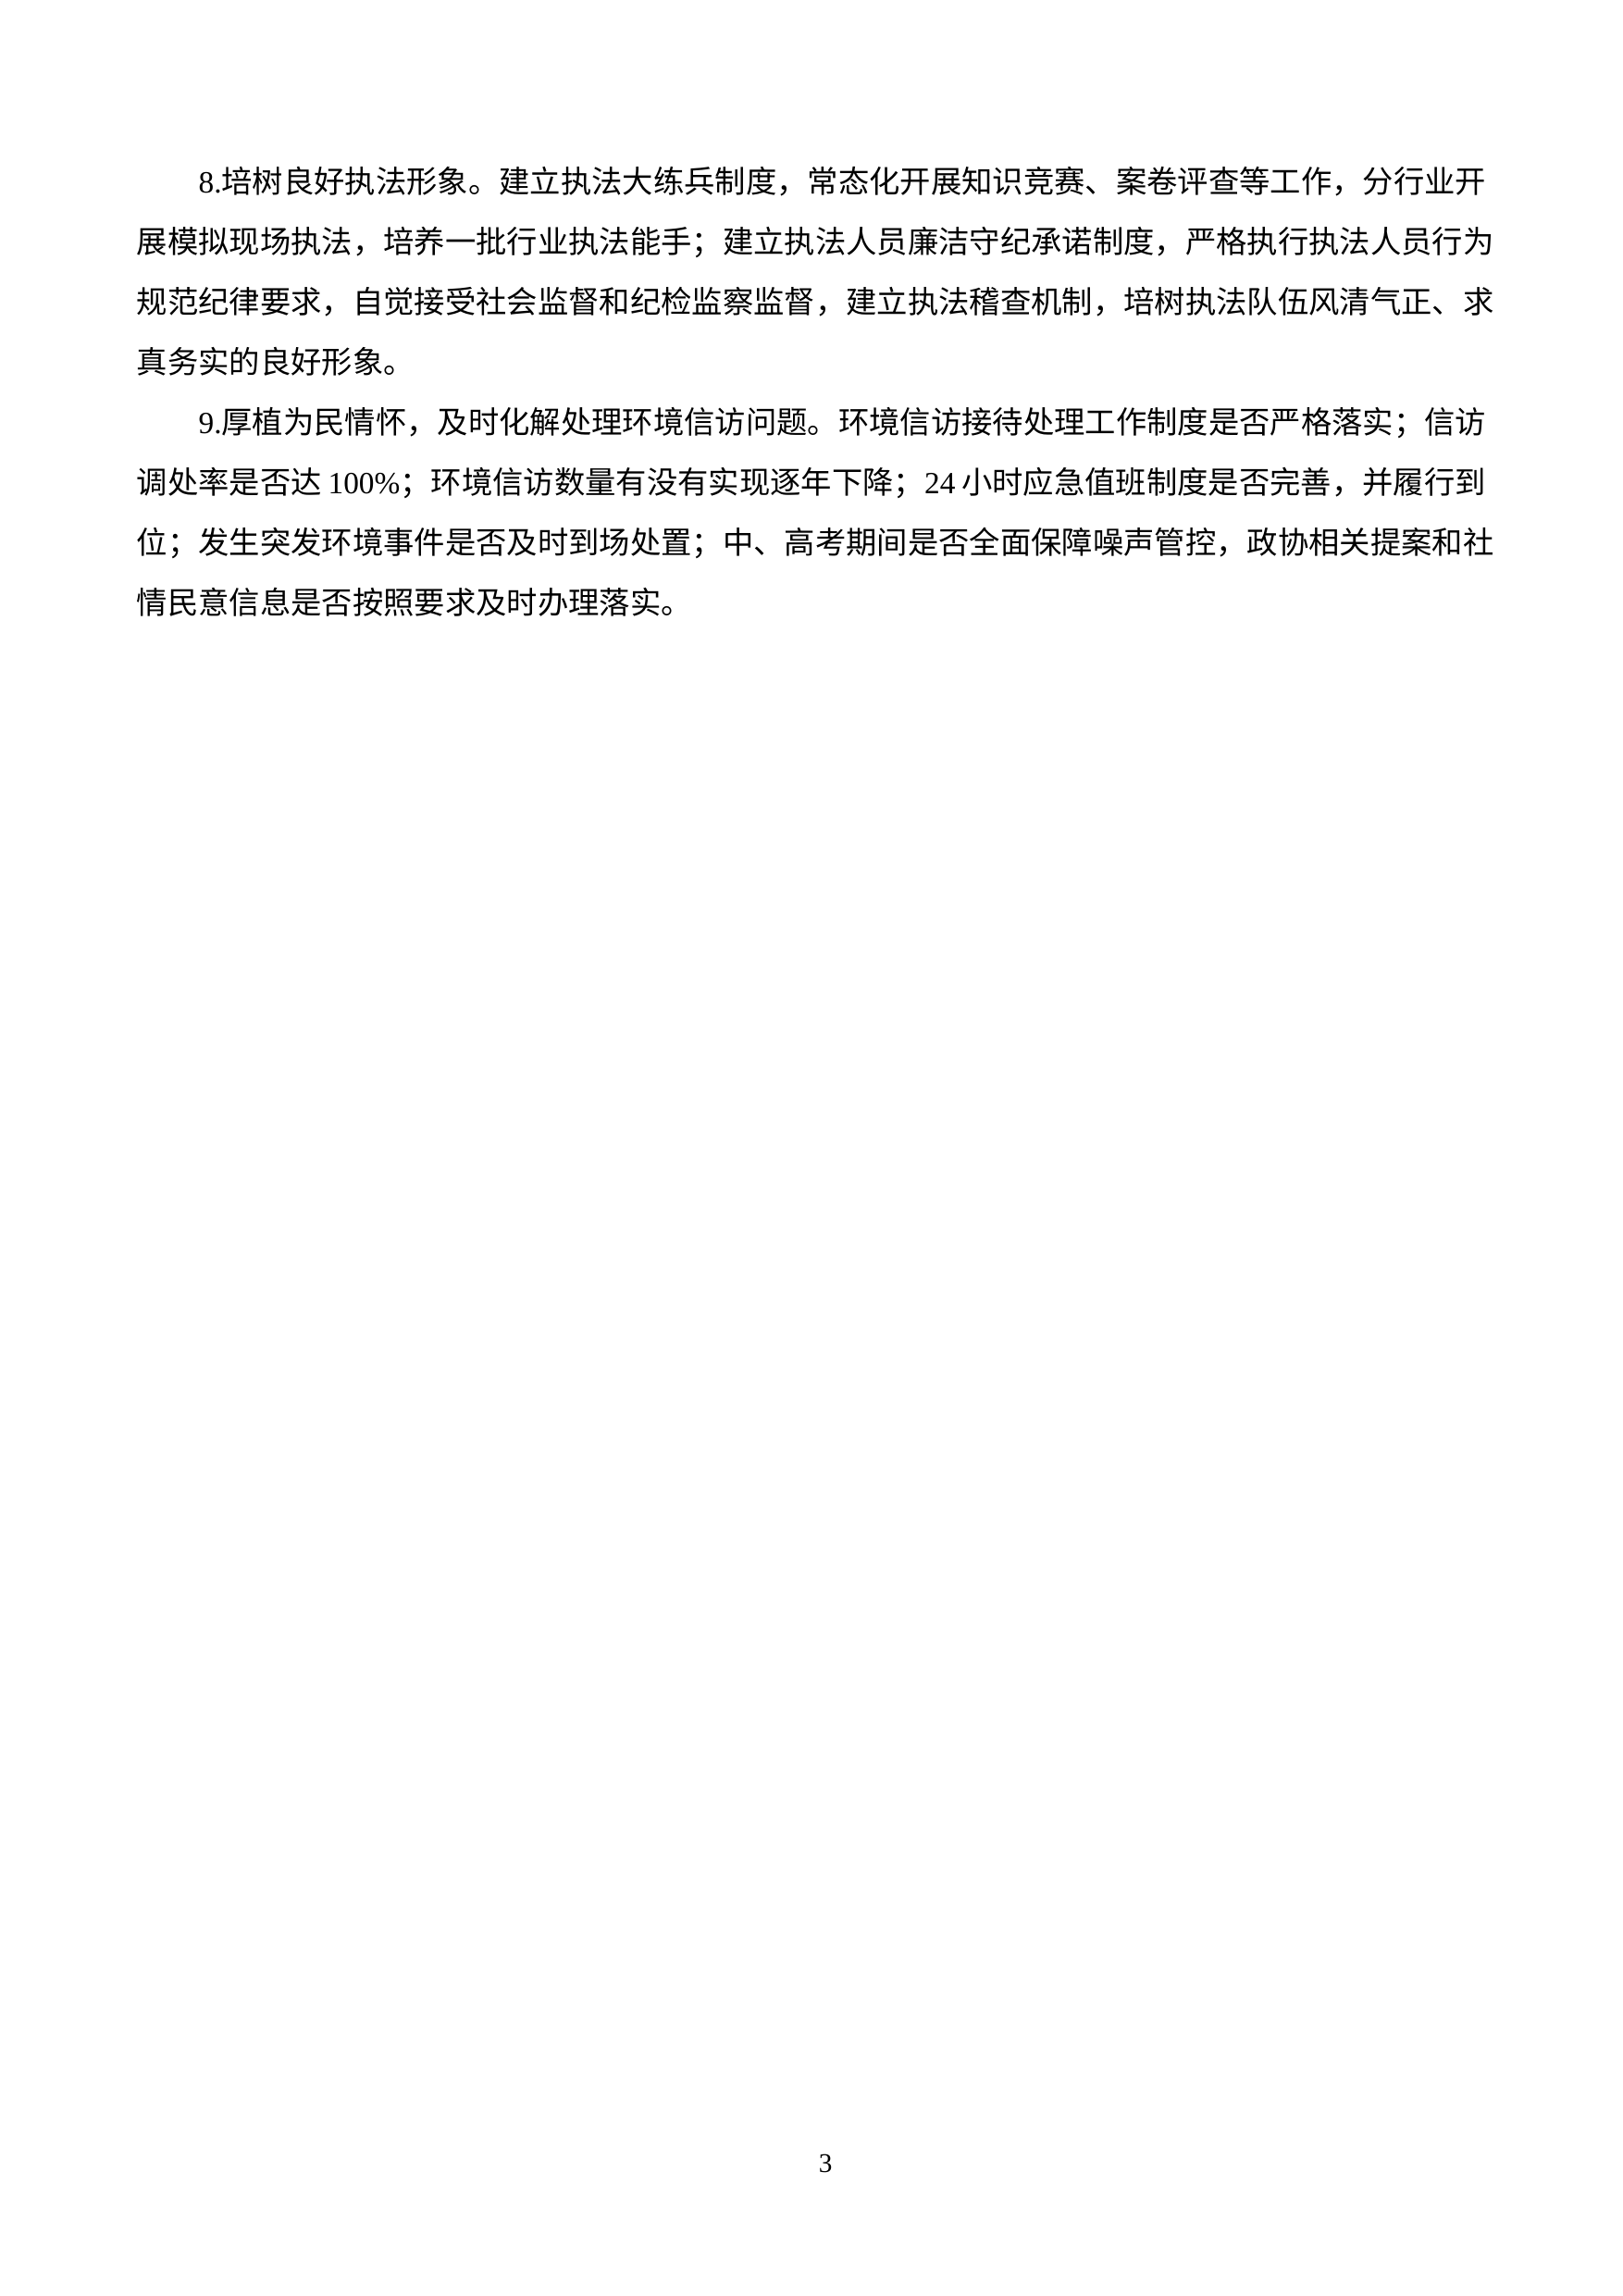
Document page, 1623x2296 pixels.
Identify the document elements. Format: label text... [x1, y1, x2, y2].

text 8.培树良好执法形象。建立执法大练兵制度，常态化开展知识竞赛、案卷评查等工作，分行业开展模拟现场执法，培养一批行业执法能手；建立执法人员廉洁守纪承诺制度，严格执行执法人员行为规范纪律要求，自觉接受社会监督和纪检监察监督，建立执法稽查机制，培树执法队伍风清气正、求真务实的良好形象。 [137, 150, 1514, 391]
text 9.厚植为民情怀，及时化解处理环境信访问题。环境信访接待处理工作制度是否严格落实；信访调处率是否达100%；环境信访数量有没有实现逐年下降；24小时应急值班制度是否完善，并履行到位；发生突发环境事件是否及时到场处置；中、高考期间是否全面保障噪声管控，政协相关提案和社情民意信息是否按照要求及时办理落实。 [137, 391, 1514, 631]
